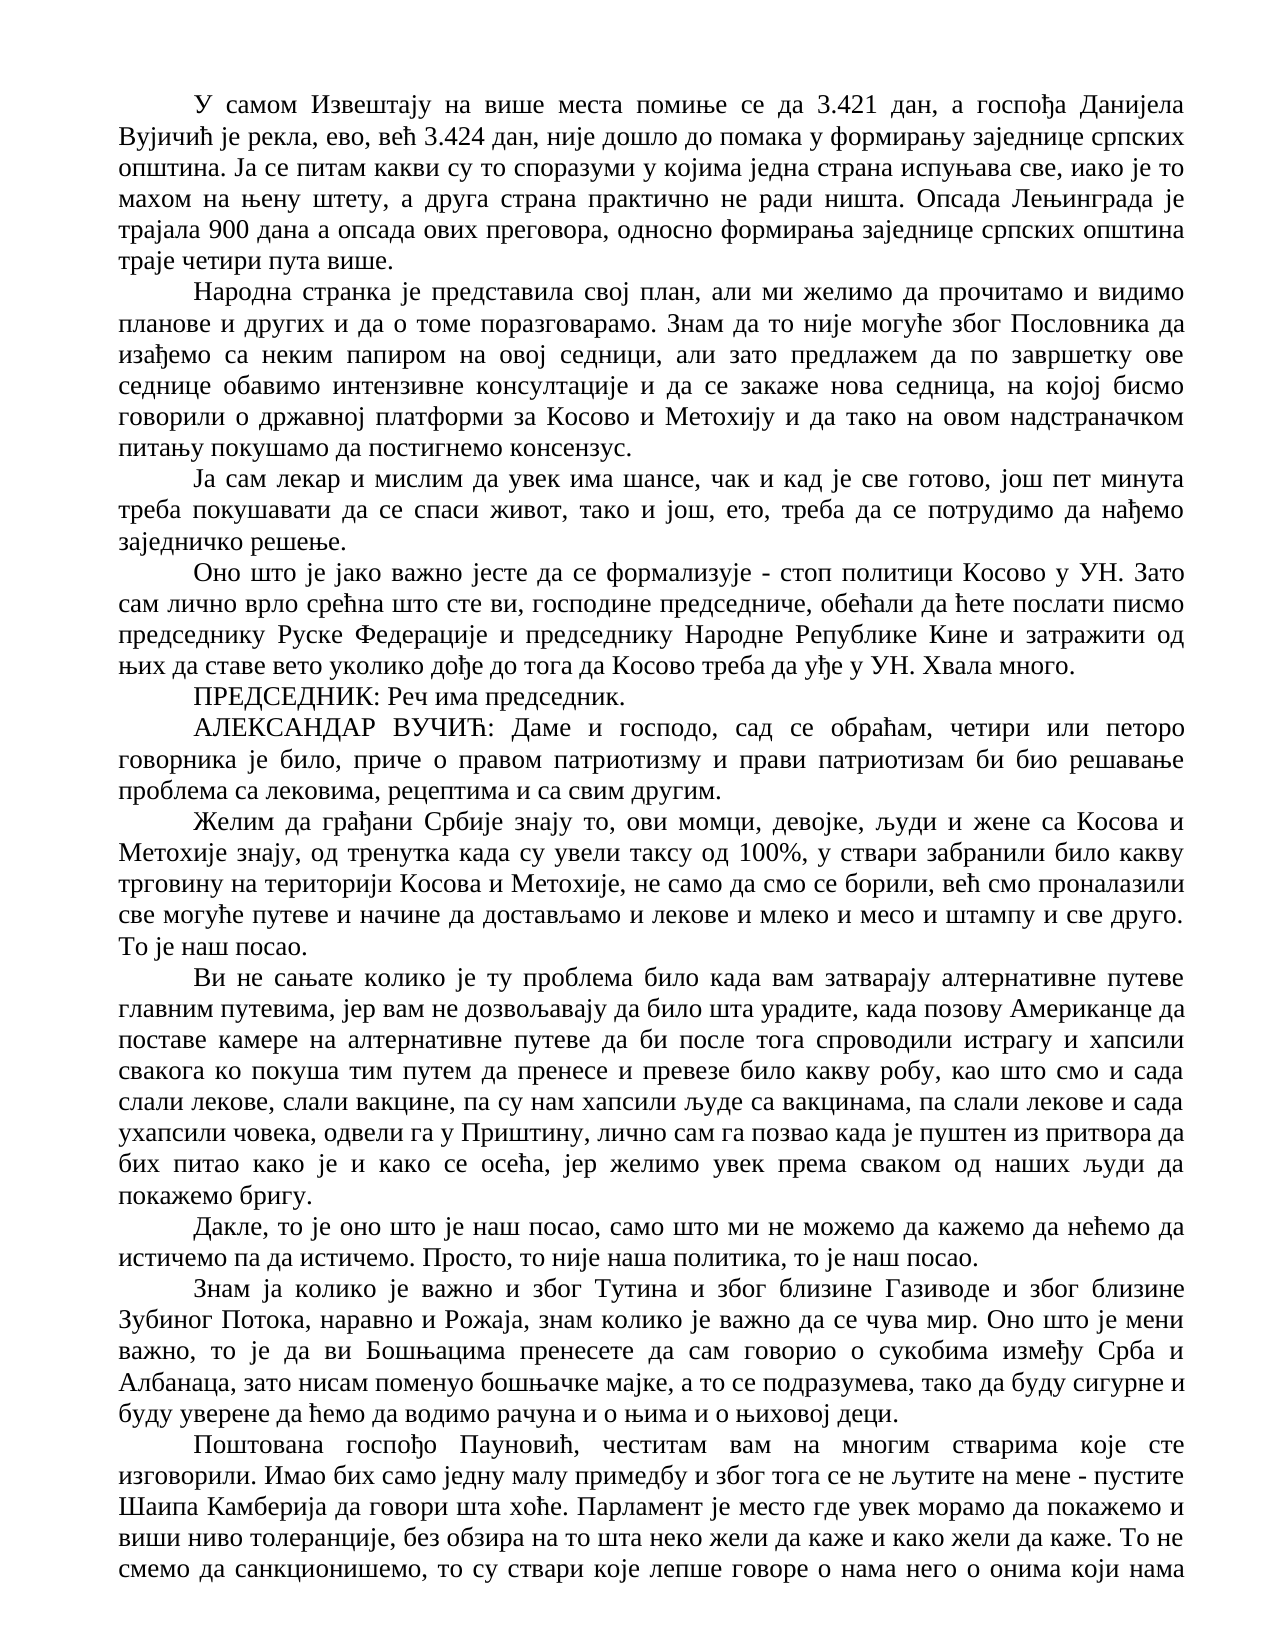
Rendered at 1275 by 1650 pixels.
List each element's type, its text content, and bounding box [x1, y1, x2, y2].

text ПРЕДСЕДНИК: Реч има председник. [118, 680, 1186, 712]
text Знам ја колико је важно и због Тутина и због близине Газиводе и због близине Зубиног Потока, наравно и Рожаја, знам колико је важно да се чува мир. Оно што је мени важно, то је да ви Бошњацима пренесете да сам говорио о сукобима између Срба и Албанаца, зато нисам поменуо бошњачке мајке, а то се подразумева, тако да буду сигурне и буду уверене да ћемо да водимо рачуна и о њима и о њиховој деци. [118, 1272, 1186, 1428]
text АЛЕКСАНДАР ВУЧИЋ: Даме и господо, сад се обраћам, четири или петоро говорника је било, приче о правом патриотизму и прави патриотизам би био решавање проблема са лековима, рецептима и са свим другим. [118, 712, 1186, 805]
text Оно што је јако важно јесте да се формализује - стоп политици Косово у УН. Зато сам лично врло срећна што сте ви, господине председниче, обећали да ћете послати писмо председнику Руске Федерације и председнику Народне Републике Кине и затражити од њих да ставе вето уколико дође до тога да Косово треба да уђе у УН. Хвала много. [118, 556, 1186, 680]
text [118, 1428, 1186, 1584]
text Ви не сањате колико је ту проблема било када вам затварају алтернативне путеве главним путевима, јер вам не дозвољавају да било шта урадите, када позову Американце да поставе камере на алтернативне путеве да би после тога спроводили истрагу и хапсили свакога ко покуша тим путем да пренесе и превезе било какву робу, као што смо и сада слали лекове, слали вакцине, па су нам хапсили људе са вакцинама, па слали лекове и сада ухапсили човека, одвели га у Приштину, лично сам га позвао када је пуштен из притвора да бих питао како је и како се осећа, јер желимо увек према сваком од наших људи да покажемо бригу. [118, 961, 1186, 1210]
text Желим да грађани Србије знају то, ови момци, девојке, људи и жене са Косова и Метохије знају, од тренутка када су увели таксу од 100%, у ствари забранили било какву трговину на територији Косова и Метохије, не само да смо се борили, већ смо проналазили све могуће путеве и начине да достављамо и лекове и млеко и месо и штампу и све друго. То је наш посао. [118, 805, 1186, 961]
text Дакле, то је оно што је наш посао, само што ми не можемо да кажемо да нећемо да истичемо па да истичемо. Просто, то није наша политика, то је наш посао. [118, 1210, 1186, 1272]
text Народна странка је представила свој план, али ми желимо да прочитамо и видимо планове и других и да о томе поразговарамо. Знам да то није могуће због Пословника да изађемо са неким папиром на овој седници, али зато предлажем да по завршетку ове седнице обавимо интензивне консултације и да се закаже нова седница, на којој бисмо говорили о државној платформи за Косово и Метохију и да тако на овом надстраначком питању покушамо да постигнемо консензус. [118, 276, 1186, 462]
text Ја сам лекар и мислим да увек има шансе, чак и кад је све готово, још пет минута треба покушавати да се спаси живот, тако и још, ето, треба да се потрудимо да нађемо заједничко решење. [118, 462, 1186, 556]
text У самом Извештају на више места помиње се да 3.421 дан, а госпођа Данијела Вујичић је рекла, ево, већ 3.424 дан, није дошло до помака у формирању заједнице српских општина. Ја се питам какви су то споразуми у којима једна страна испуњава све, иако је то махом на њену штету, а друга страна практично не ради ништа. Опсада Лењинграда је трајала 900 дана а опсада ових преговора, односно формирања заједнице српских општина траје четири пута више. [118, 89, 1186, 276]
